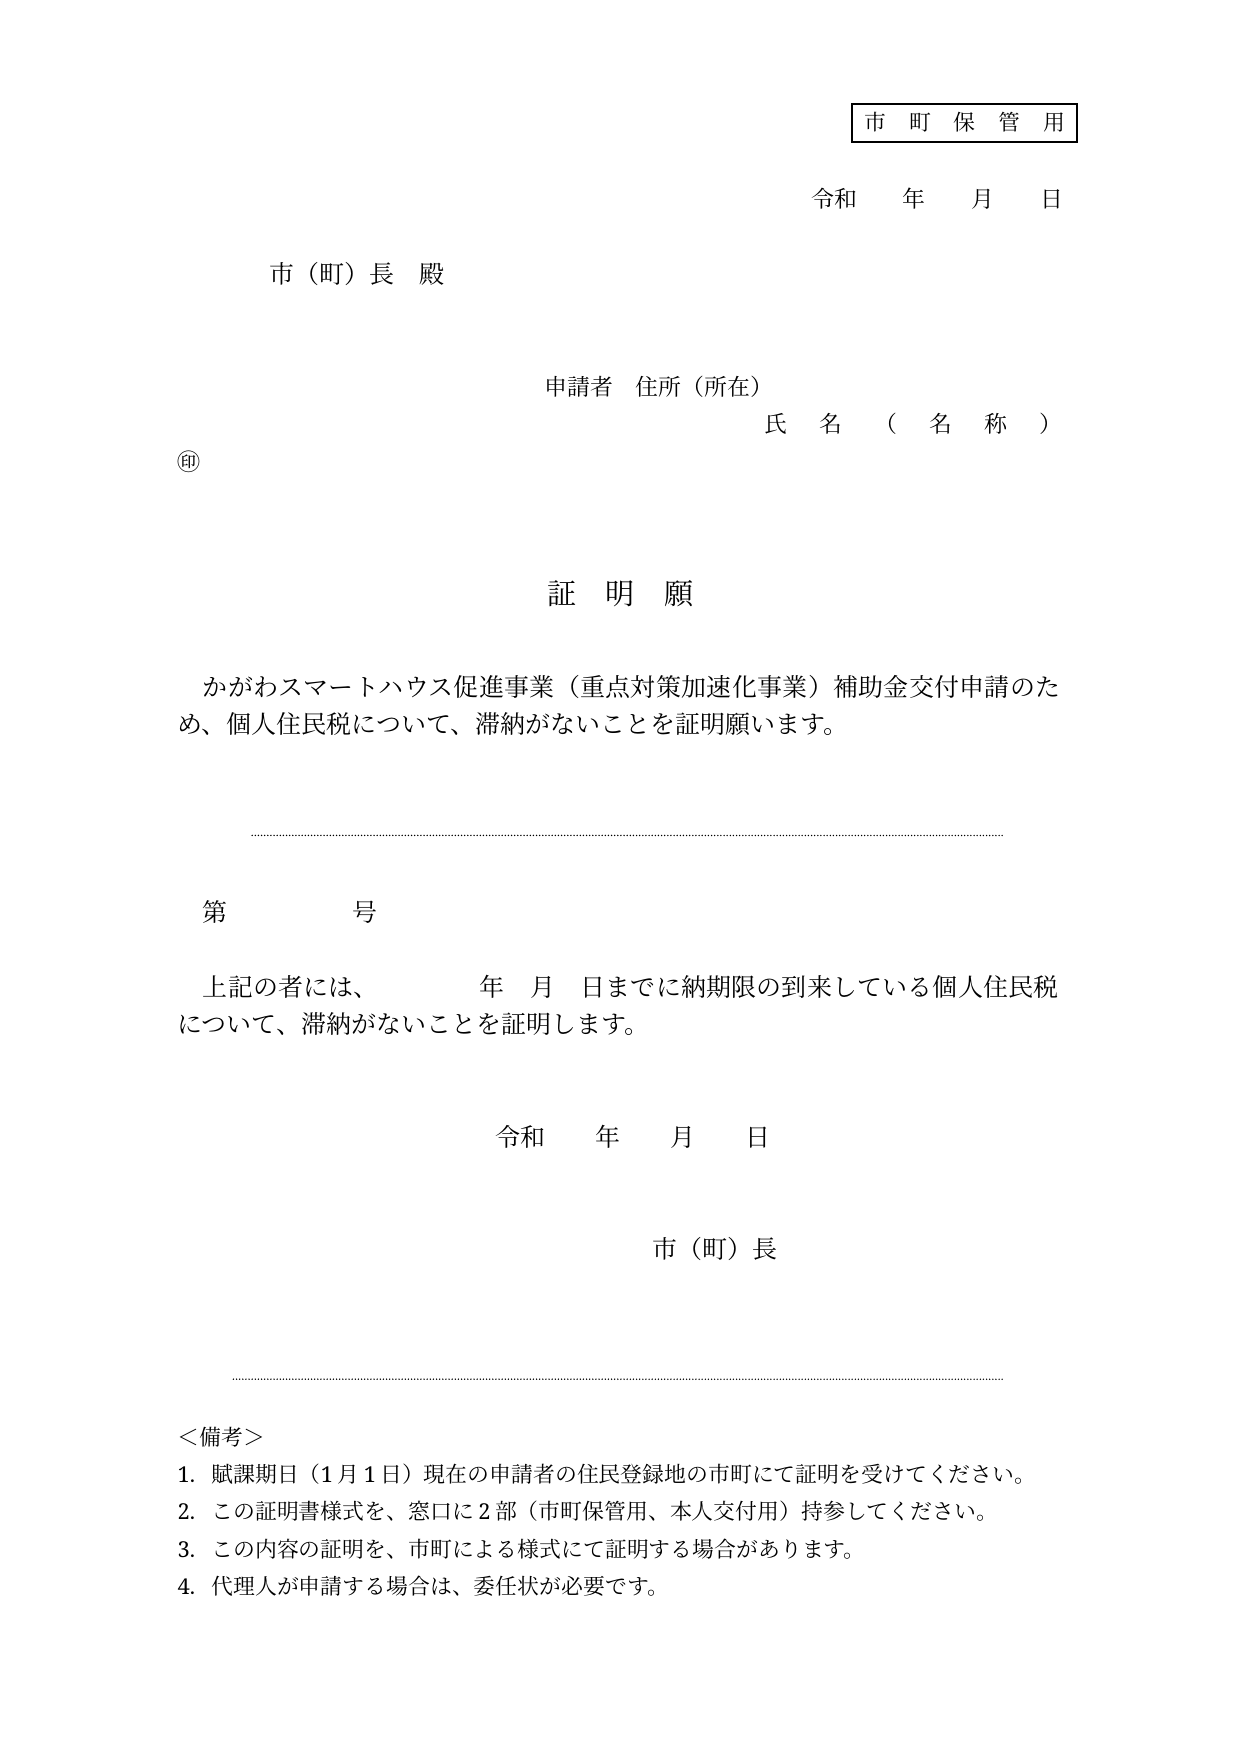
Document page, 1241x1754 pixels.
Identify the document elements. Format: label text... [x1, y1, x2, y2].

text 2．この証明書様式を、窓口に2部（市町保管用、本人交付用）持参してください。 [177, 1492, 1063, 1529]
text 第 号 [177, 892, 1063, 929]
text 市（町）長 殿 [177, 254, 1063, 292]
text 上記の者には、 年 月 日までに納期限の到来している個人住民税について、滞納がないことを証明します。 [152, 967, 1063, 1042]
text 市（町）長 [177, 1229, 1063, 1267]
text 証 明 願 [177, 554, 1063, 629]
text 令和 年 月 日 [177, 1117, 1063, 1154]
text 令和 年 月 日 [177, 179, 1063, 217]
text 氏名（名称） ㊞ [177, 404, 1063, 479]
text 1．賦課期日（1月1日）現在の申請者の住民登録地の市町にて証明を受けてください。 [177, 1454, 1063, 1492]
text ＜備考＞ [177, 1417, 1063, 1454]
text 申請者 住所（所在） [177, 367, 1063, 404]
text 4．代理人が申請する場合は、委任状が必要です。 [177, 1567, 1063, 1604]
text かがわスマートハウス促進事業（重点対策加速化事業）補助金交付申請のため、個人住民税について、滞納がないことを証明願います。 [177, 667, 1063, 742]
text 3．この内容の証明を、市町による様式にて証明する場合があります。 [177, 1529, 1063, 1567]
